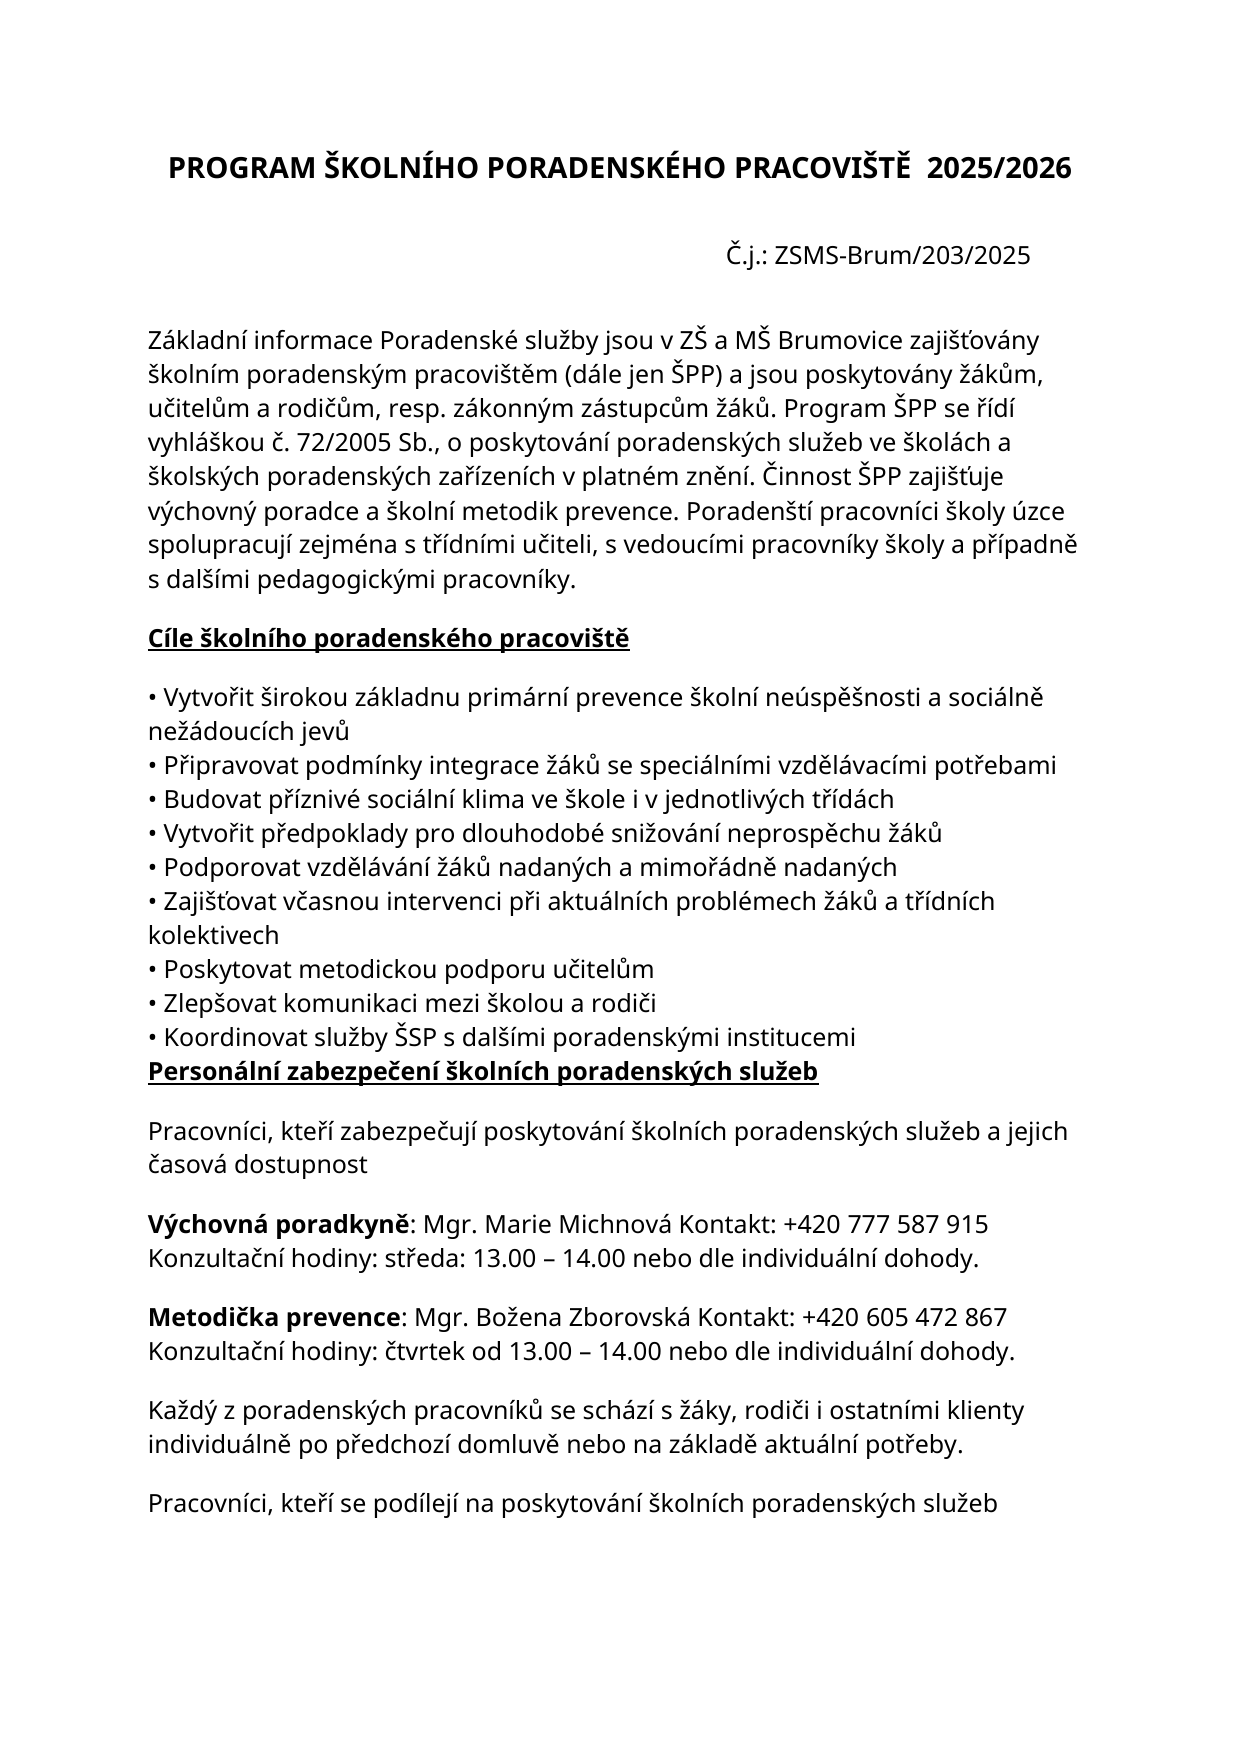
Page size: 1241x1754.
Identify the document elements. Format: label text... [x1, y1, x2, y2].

text Č.j.: ZSMS-Brum/203/2025 [590, 238, 1093, 293]
text Základní informace Poradenské služby jsou v ZŠ a MŠ Brumovice zajišťovány školním poradenským pracovištěm (dále jen ŠPP) a jsou poskytovány žákům, učitelům a rodičům, resp. zákonným zástupcům žáků. Program ŠPP se řídí vyhláškou č. 72/2005 Sb., o poskytování poradenských služeb ve školách a školských poradenských zařízeních v platném znění. Činnost ŠPP zajišťuje výchovný poradce a školní metodik prevence. Poradenští pracovníci školy úzce spolupracují zejména s třídními učiteli, s vedoucími pracovníky školy a případně s dalšími pedagogickými pracovníky. [148, 323, 1093, 595]
text Výchovná poradkyně: Mgr. Marie Michnová Kontakt: +420 777 587 915 Konzultační hodiny: středa: 13.00 – 14.00 nebo dle individuální dohody. [148, 1206, 1093, 1274]
text Pracovníci, kteří se podílejí na poskytování školních poradenských služeb [148, 1486, 1093, 1520]
text • Vytvořit širokou základnu primární prevence školní neúspěšnosti a sociálně nežádoucích jevů [148, 679, 1093, 747]
text • Poskytovat metodickou podporu učitelům [148, 952, 1093, 986]
text Každý z poradenských pracovníků se schází s žáky, rodiči i ostatními klienty individuálně po předchozí domluvě nebo na základě aktuální potřeby. [148, 1392, 1093, 1461]
text PROGRAM ŠKOLNÍHO PORADENSKÉHO PRACOVIŠTĚ 2025/2026 [148, 148, 1093, 208]
text • Vytvořit předpoklady pro dlouhodobé snižování neprospěchu žáků [148, 816, 1093, 850]
text • Koordinovat služby ŠSP s dalšími poradenskými institucemi [148, 1020, 1093, 1054]
text • Zajišťovat včasnou intervenci při aktuálních problémech žáků a třídních kolektivech [148, 884, 1093, 952]
text Personální zabezpečení školních poradenských služeb [148, 1054, 1093, 1088]
text Cíle školního poradenského pracoviště [148, 620, 1093, 654]
text • Připravovat podmínky integrace žáků se speciálními vzdělávacími potřebami [148, 747, 1093, 782]
text • Budovat příznivé sociální klima ve škole i v jednotlivých třídách [148, 782, 1093, 816]
text Pracovníci, kteří zabezpečují poskytování školních poradenských služeb a jejich časová dostupnost [148, 1113, 1093, 1181]
text • Zlepšovat komunikaci mezi školou a rodiči [148, 986, 1093, 1020]
text • Podporovat vzdělávání žáků nadaných a mimořádně nadaných [148, 850, 1093, 884]
text Metodička prevence: Mgr. Božena Zborovská Kontakt: +420 605 472 867 Konzultační hodiny: čtvrtek od 13.00 – 14.00 nebo dle individuální dohody. [148, 1299, 1093, 1367]
